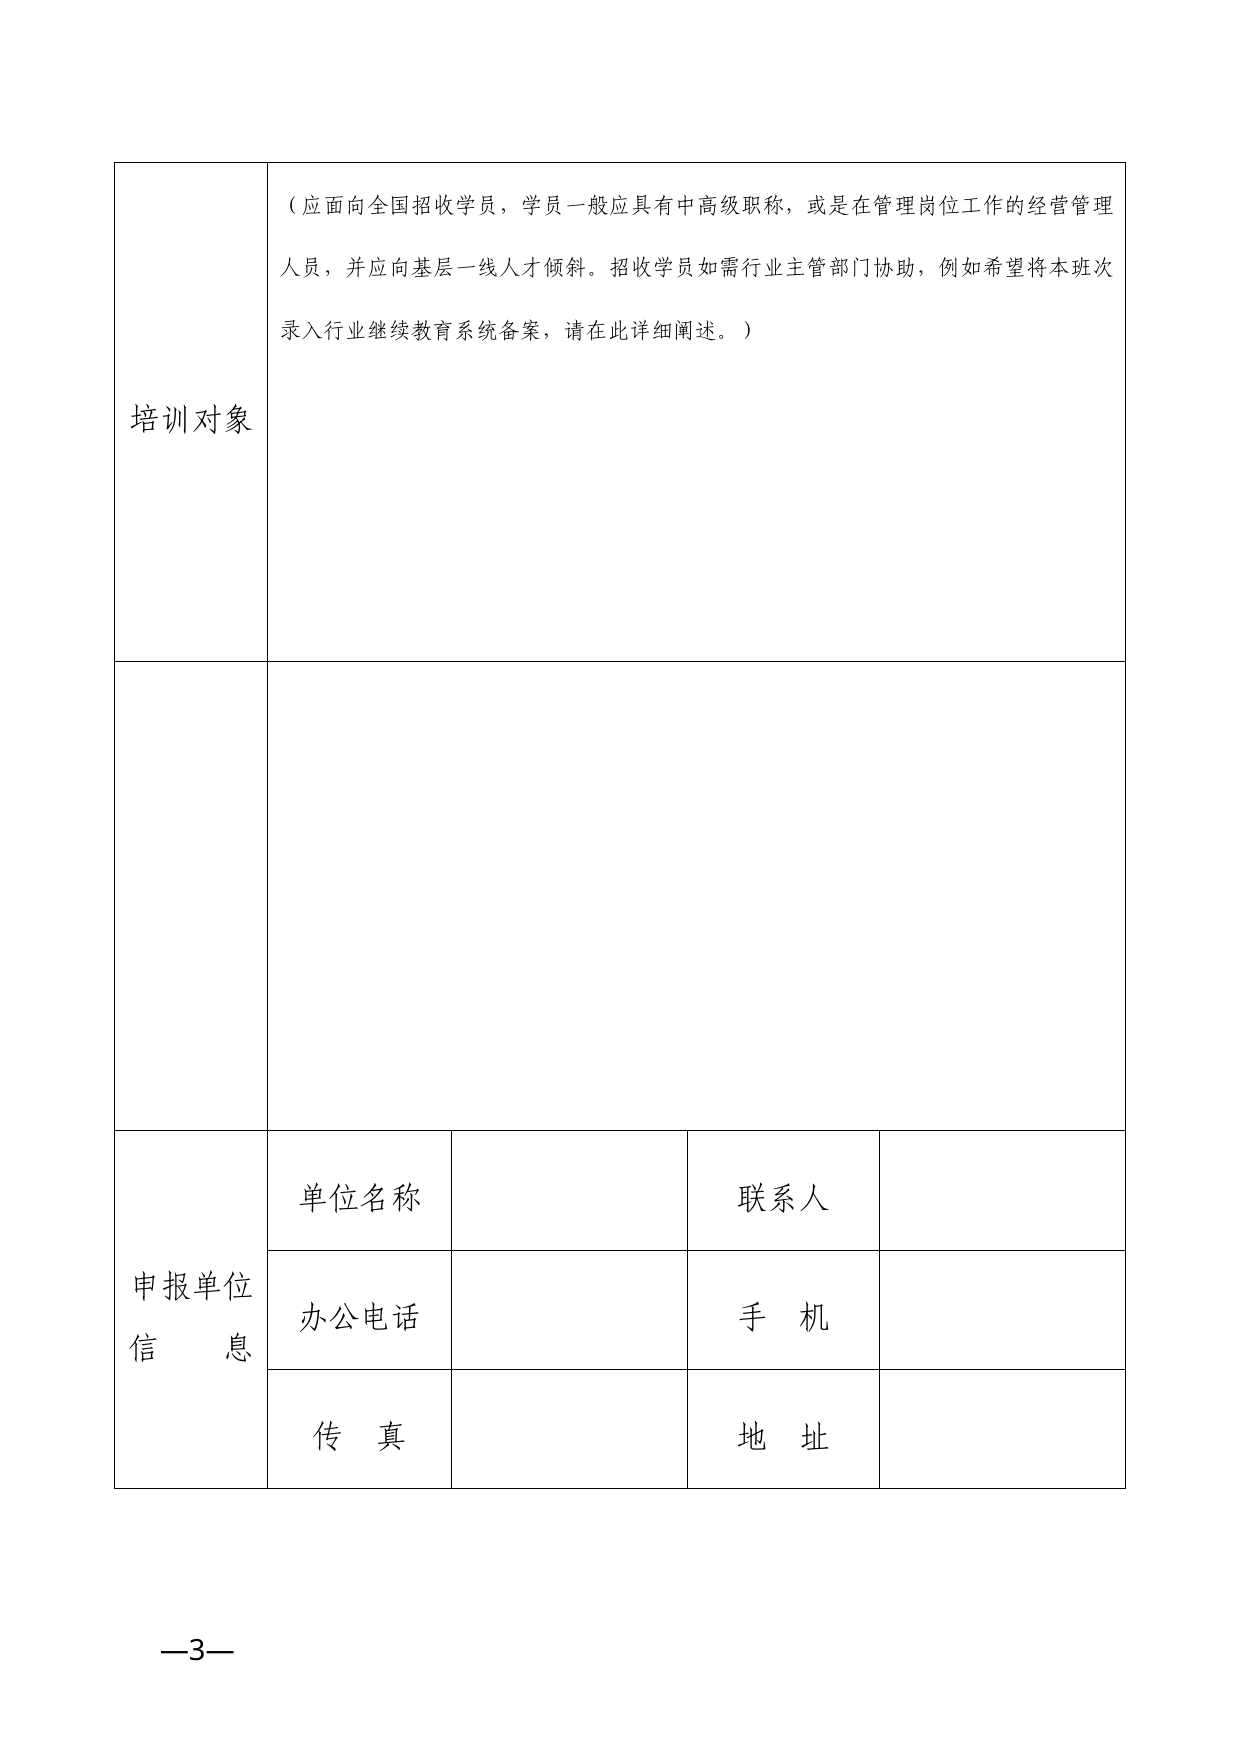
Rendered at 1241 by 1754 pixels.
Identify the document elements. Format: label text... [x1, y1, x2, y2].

table_cell 手 机 [688, 1251, 879, 1369]
table_cell 传 真 [268, 1370, 451, 1488]
table_cell 地 址 [688, 1370, 879, 1488]
table_cell [452, 1131, 687, 1249]
table_cell 单位名称 [268, 1131, 451, 1249]
table_cell [880, 1131, 1125, 1249]
table_cell 联系人 [688, 1131, 879, 1249]
table_cell [268, 662, 1125, 1130]
table_cell 办公电话 [268, 1251, 451, 1369]
table_cell [115, 662, 267, 1130]
table_cell 培训对象 [115, 163, 267, 661]
table_cell [452, 1251, 687, 1369]
table_cell [452, 1370, 687, 1488]
table_cell 申报单位信 息 [115, 1131, 267, 1488]
table_cell [880, 1251, 1125, 1369]
table_cell [880, 1370, 1125, 1488]
table_cell （应面向全国招收学员，学员一般应具有中高级职称，或是在管理岗位工作的经营管理人员，并应向基层一线人才倾斜。招收学员如需行业主管部门协助，例如希望将本班次录入行业继续教育系统备案，请在此详细阐述。） [268, 163, 1125, 661]
